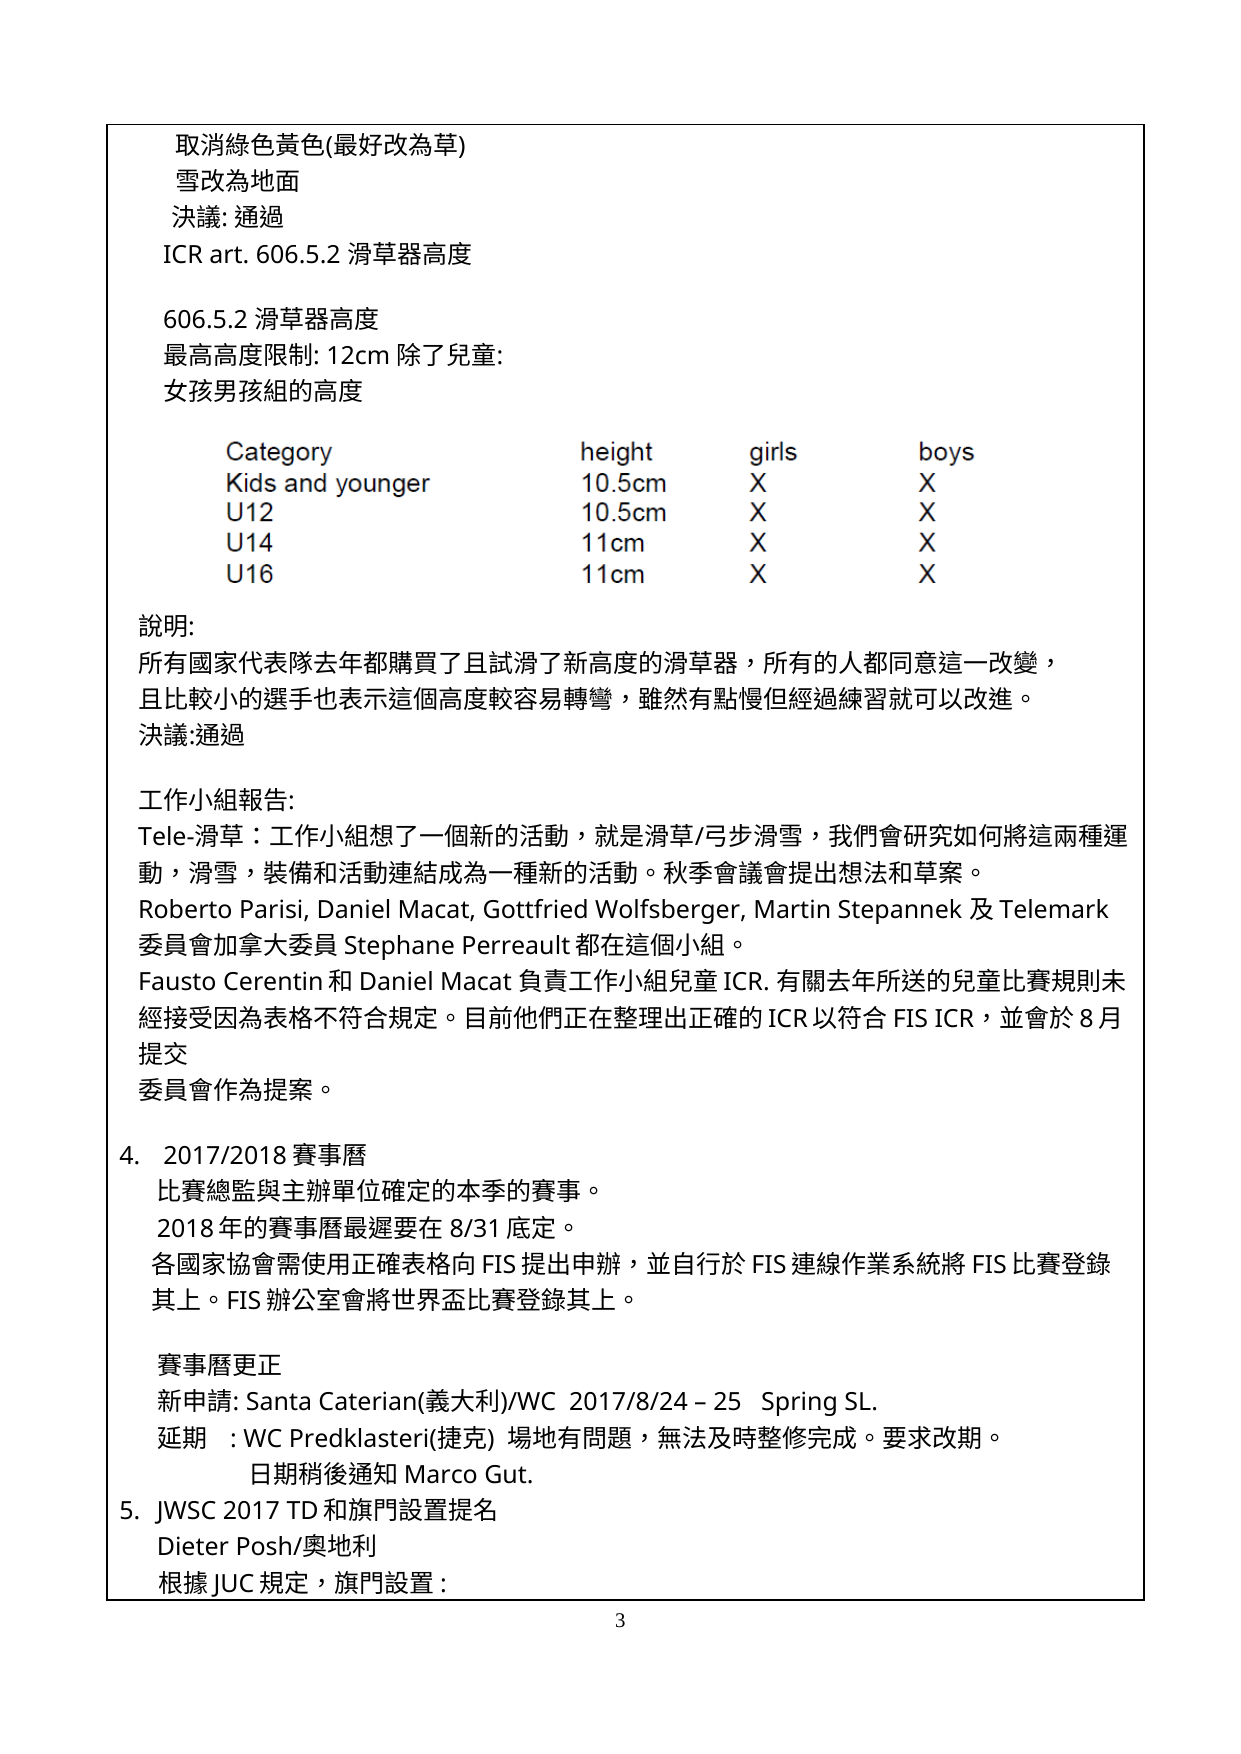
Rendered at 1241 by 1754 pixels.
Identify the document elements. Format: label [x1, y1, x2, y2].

table_cell [108, 125, 1143, 1599]
